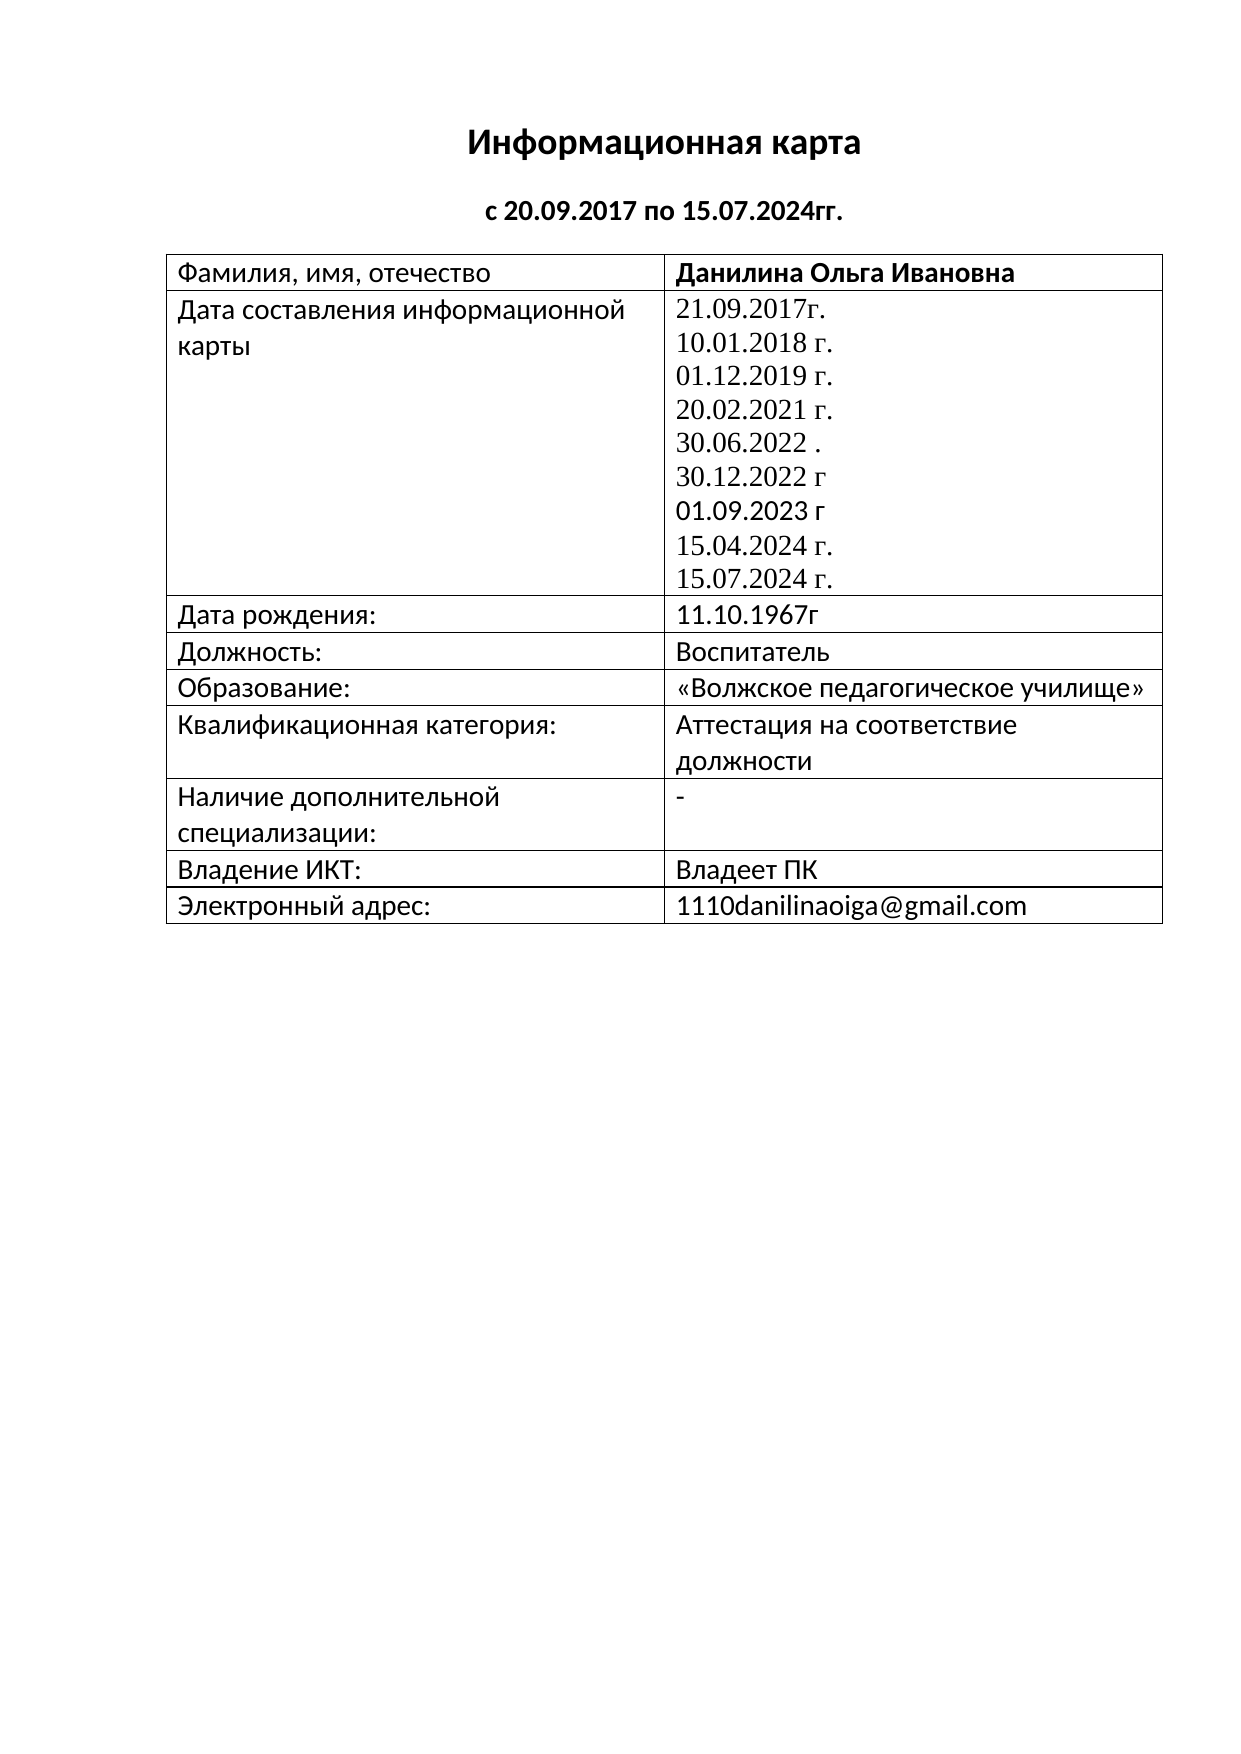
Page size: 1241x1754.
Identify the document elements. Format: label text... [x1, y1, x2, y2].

table_cell 1110danilinaoiga@gmail.com [665, 888, 1162, 923]
table_cell Дата рождения: [167, 596, 664, 632]
table_cell Образование: [167, 670, 664, 705]
table_cell Владение ИКТ: [167, 851, 664, 886]
table_cell «Волжское педагогическое училище» [665, 670, 1162, 705]
table_cell - [665, 779, 1162, 850]
table_cell Воспитатель [665, 633, 1162, 668]
table_cell Должность: [167, 633, 664, 668]
table_header Данилина Ольга Ивановна [665, 255, 1162, 290]
text Информационная карта [177, 118, 1152, 164]
table_cell Владеет ПК [665, 851, 1162, 886]
table_cell Квалификационная категория: [167, 706, 664, 777]
table_cell Электронный адрес: [167, 888, 664, 923]
table_cell 11.10.1967г [665, 596, 1162, 632]
table_header Фамилия, имя, отечество [167, 255, 664, 290]
table_cell Аттестация на соответствие должности [665, 706, 1162, 777]
text с 20.09.2017 по 15.07.2024гг. [177, 192, 1152, 227]
table_cell Дата составления информационной карты [167, 291, 664, 595]
table_cell 21.09.2017г. 10.01.2018 г. 01.12.2019 г. 20.02.2021 г. 30.06.2022 . 30.12.2022 г 01.09.2023 г 15.04.2024 г. 15.07.2024 г. [665, 291, 1162, 595]
table_cell Наличие дополнительной специализации: [167, 779, 664, 850]
